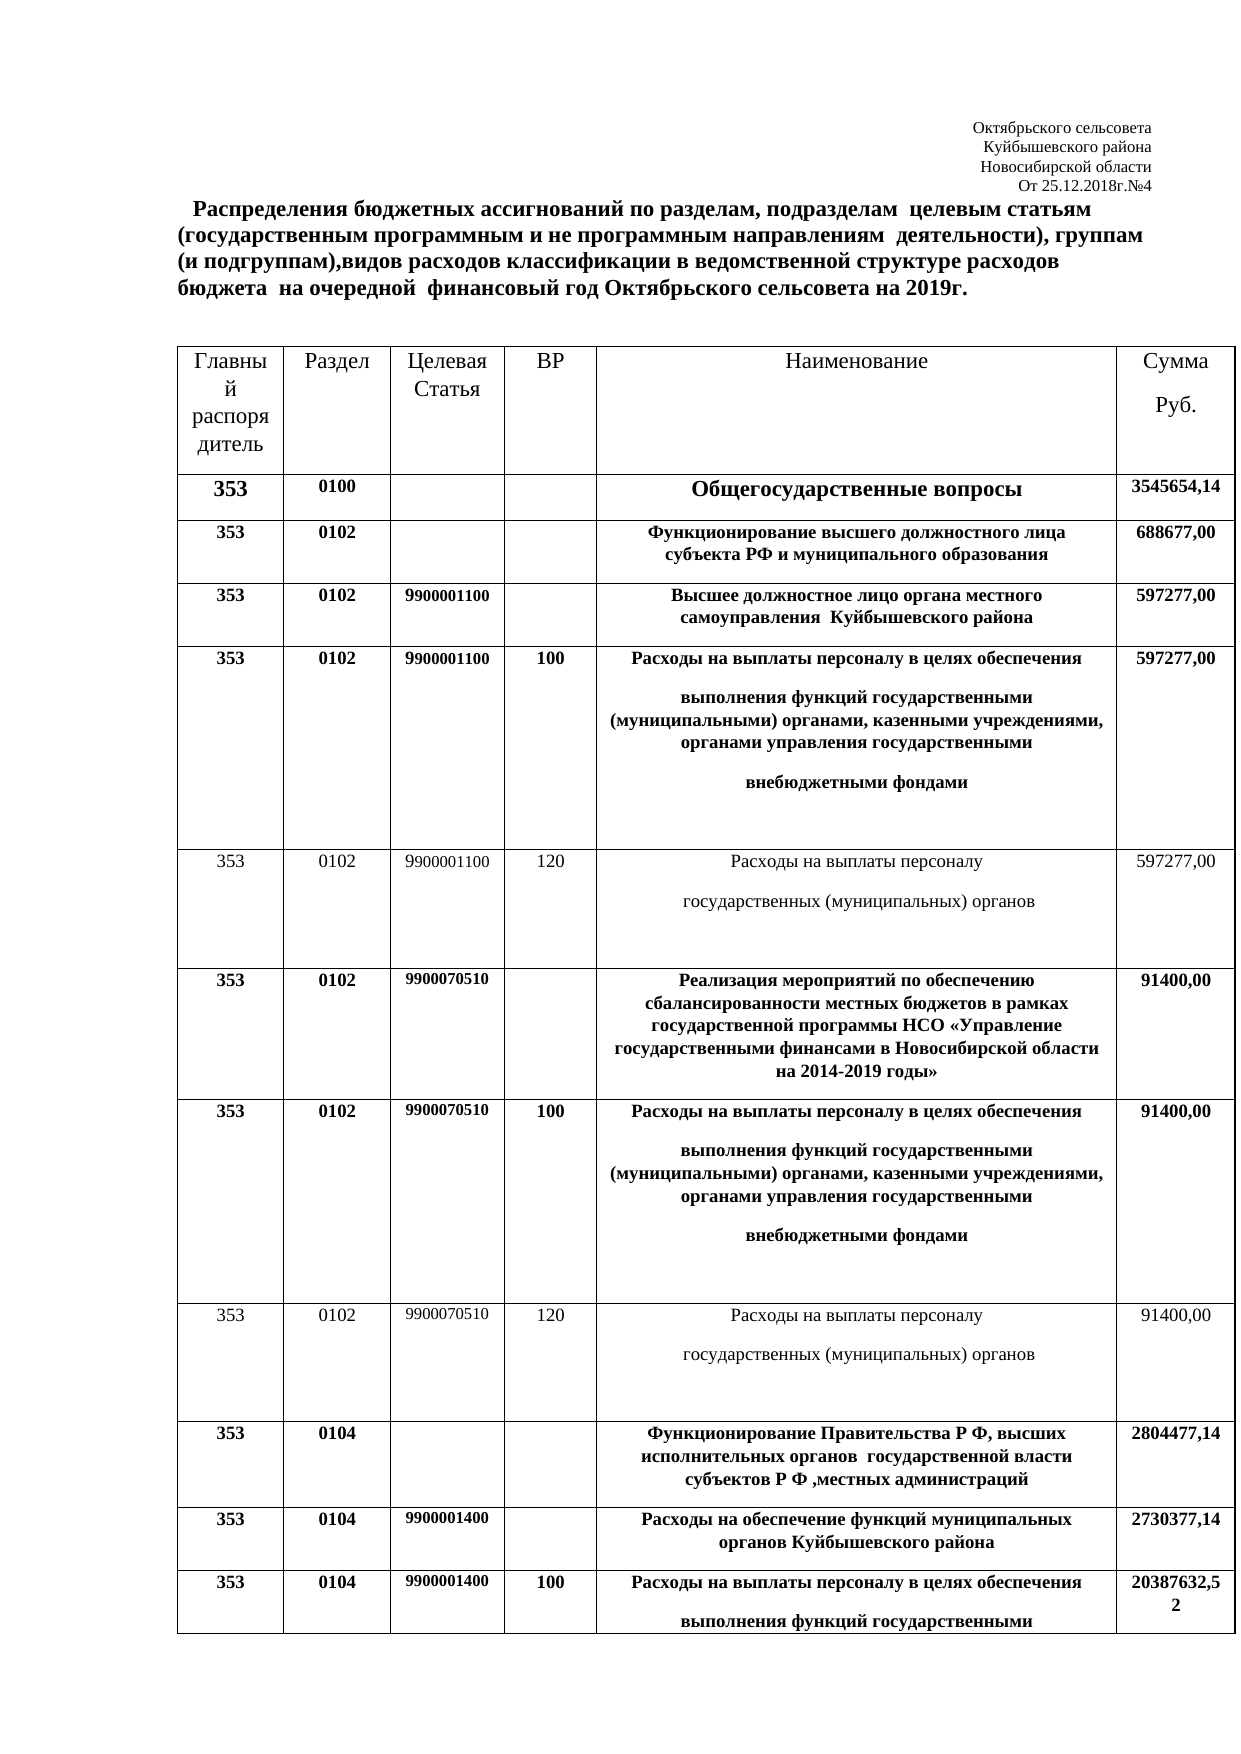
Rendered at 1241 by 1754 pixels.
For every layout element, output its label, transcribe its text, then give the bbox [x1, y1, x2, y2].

table_cell 688677,00 [1117, 521, 1234, 583]
table_cell 353 [178, 1304, 283, 1421]
table_cell 120 [505, 1304, 596, 1421]
table_cell 9900070510 [391, 1304, 504, 1421]
table_header Раздел [284, 347, 390, 474]
table_header ВР [505, 347, 596, 474]
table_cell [597, 1571, 1116, 1633]
table_cell 20387632,52 [1117, 1571, 1234, 1633]
table_cell 0102 [284, 969, 390, 1099]
table_cell Расходы на выплаты персоналу государственных (муниципальных) органов [597, 850, 1116, 968]
table_cell 597277,00 [1117, 850, 1234, 968]
table_cell 9900001400 [391, 1508, 504, 1570]
table_cell 3545654,14 [1117, 475, 1234, 520]
table_cell 353 [178, 1100, 283, 1302]
table_cell 0102 [284, 584, 390, 646]
table_cell 9900070510 [391, 1100, 504, 1302]
table_cell 9900001100 [391, 647, 504, 849]
table_cell 353 [178, 1571, 283, 1633]
table_cell Функционирование Правительства Р Ф, высших исполнительных органов государственной власти субъектов Р Ф ,местных администраций [597, 1422, 1116, 1507]
text Распределения бюджетных ассигнований по разделам, подразделам целевым статьям (государственным программным и не программным направлениям деятельности), группам (и подгруппам),видов расходов классификации в ведомственной структуре расходов бюджета на очередной финансовый год Октябрьского сельсовета на 2019г. [177, 195, 1152, 300]
table_header Главный распорядитель [178, 347, 283, 474]
table_cell [505, 1508, 596, 1570]
table_cell 100 [505, 647, 596, 849]
table_cell 120 [505, 850, 596, 968]
table_cell 100 [505, 1100, 596, 1302]
table_cell [391, 521, 504, 583]
text Октябрьского сельсовета [177, 118, 1152, 137]
table_cell 353 [178, 584, 283, 646]
table_cell 353 [178, 475, 283, 520]
table_cell [391, 1422, 504, 1507]
text Новосибирской области [177, 156, 1152, 176]
table_cell 353 [178, 1508, 283, 1570]
table_cell Реализация мероприятий по обеспечению сбалансированности местных бюджетов в рамках государственной программы НСО «Управление государственными финансами в Новосибирской области на 2014-2019 годы» [597, 969, 1116, 1099]
table_cell Функционирование высшего должностного лица субъекта РФ и муниципального образования [597, 521, 1116, 583]
table_cell Высшее должностное лицо органа местного самоуправления Куйбышевского района [597, 584, 1116, 646]
table_cell 100 [505, 1571, 596, 1633]
table_cell 91400,00 [1117, 969, 1234, 1099]
table_cell 353 [178, 647, 283, 849]
table_cell 597277,00 [1117, 647, 1234, 849]
table_cell 2804477,14 [1117, 1422, 1234, 1507]
table_cell 353 [178, 850, 283, 968]
table_cell 0100 [284, 475, 390, 520]
table_cell 91400,00 [1117, 1100, 1234, 1302]
table_header Сумма Руб. [1117, 347, 1234, 474]
text Куйбышевского района [177, 137, 1152, 156]
table_cell [505, 584, 596, 646]
table_cell 9900001100 [391, 850, 504, 968]
table_cell 0102 [284, 521, 390, 583]
table_cell 0102 [284, 647, 390, 849]
table_cell 9900070510 [391, 969, 504, 1099]
table_cell 353 [178, 969, 283, 1099]
table_cell 0104 [284, 1422, 390, 1507]
table_cell 353 [178, 1422, 283, 1507]
table_cell 9900001100 [391, 584, 504, 646]
table_cell 597277,00 [1117, 584, 1234, 646]
table_cell 0102 [284, 1304, 390, 1421]
table_cell 0104 [284, 1571, 390, 1633]
table_cell 2730377,14 [1117, 1508, 1234, 1570]
text От 25.12.2018г.№4 [177, 176, 1152, 195]
table_cell 353 [178, 521, 283, 583]
table_header Наименование [597, 347, 1116, 474]
table_cell [505, 521, 596, 583]
table_cell [505, 969, 596, 1099]
table_cell 0102 [284, 850, 390, 968]
table_header Целевая Статья [391, 347, 504, 474]
table_cell 9900001400 [391, 1571, 504, 1633]
table_cell [505, 475, 596, 520]
table_cell Общегосударственные вопросы [597, 475, 1116, 520]
table_cell 91400,00 [1117, 1304, 1234, 1421]
table_cell Расходы на выплаты персоналу государственных (муниципальных) органов [597, 1304, 1116, 1421]
table_cell [505, 1422, 596, 1507]
table_cell 0102 [284, 1100, 390, 1302]
table_cell Расходы на обеспечение функций муниципальных органов Куйбышевского района [597, 1508, 1116, 1570]
table_cell 0104 [284, 1508, 390, 1570]
table_cell [391, 475, 504, 520]
